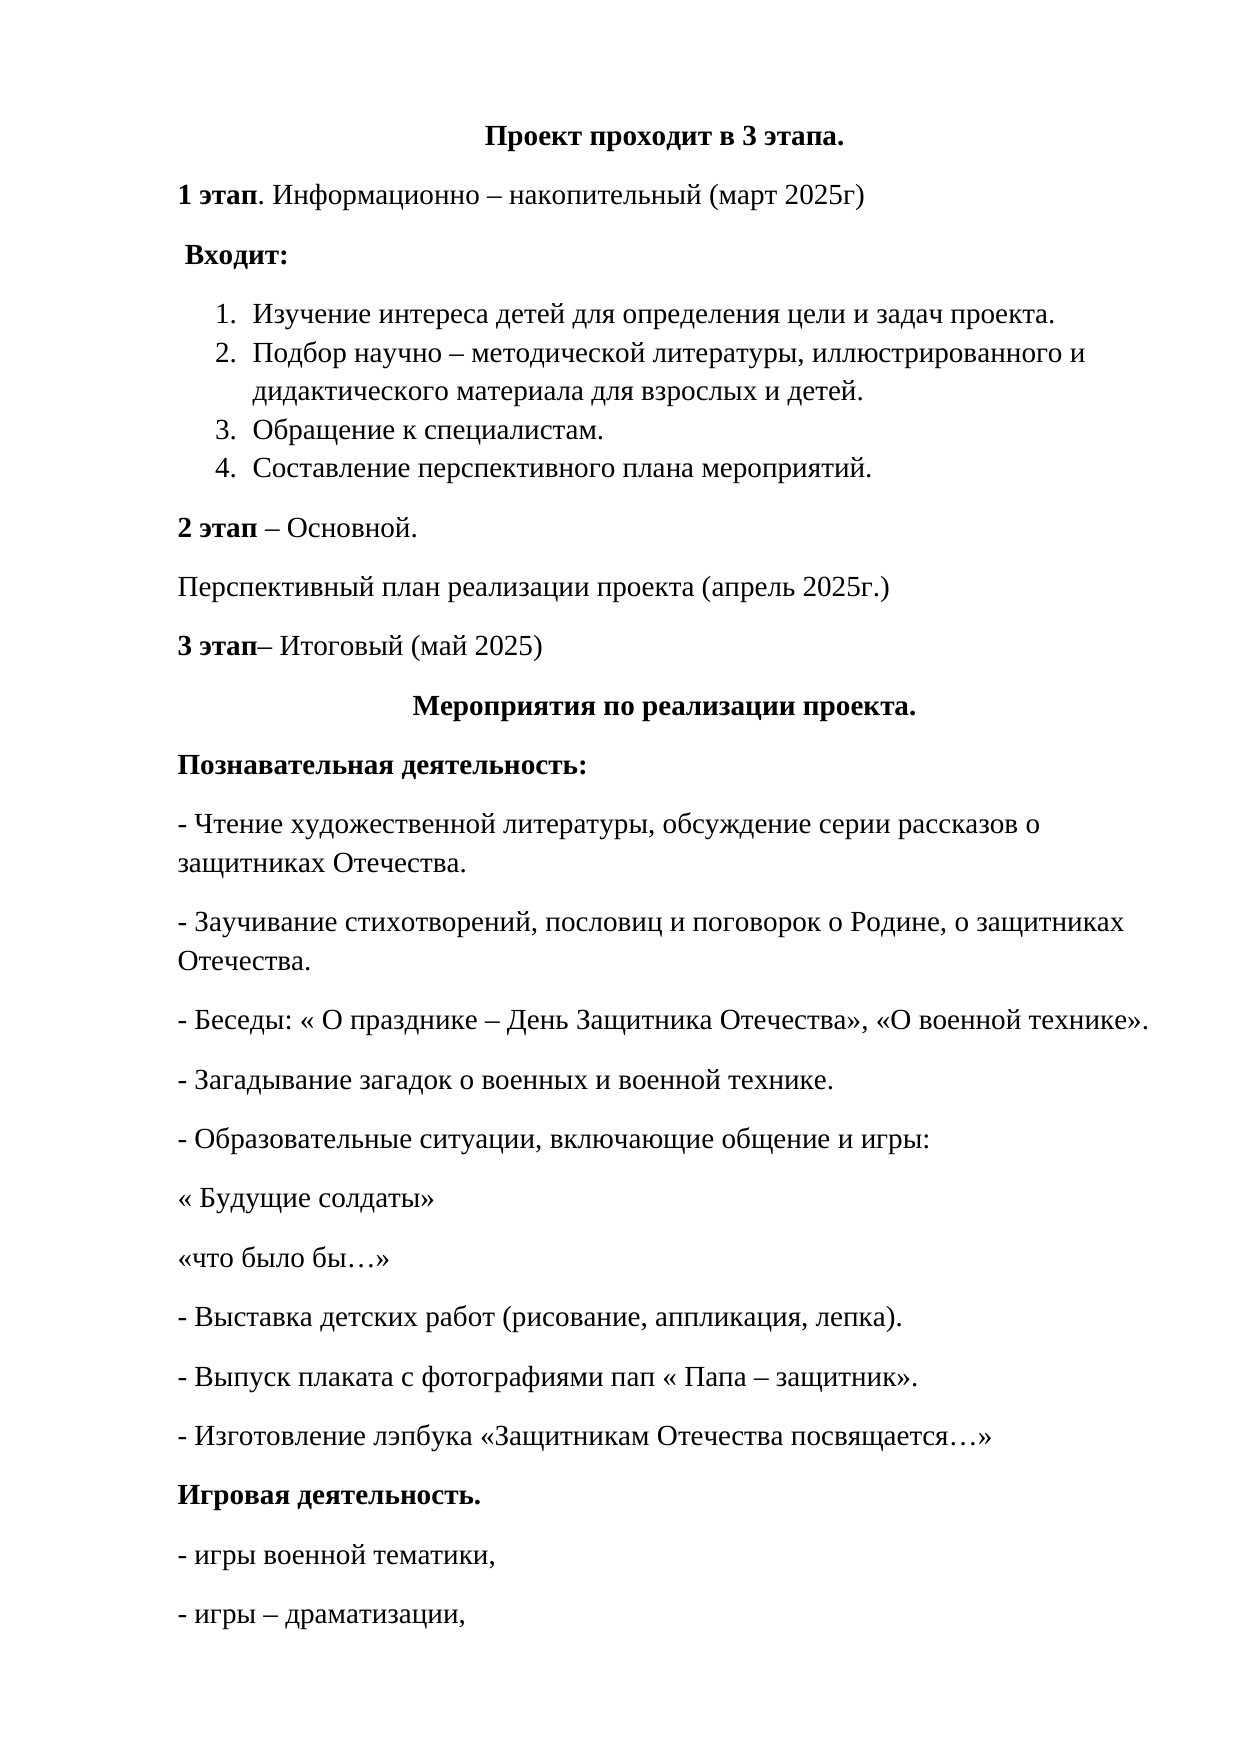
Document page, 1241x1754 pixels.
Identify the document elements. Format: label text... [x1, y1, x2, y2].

text 3 этап– Итоговый (май 2025) [177, 628, 1152, 662]
text Игровая деятельность. [177, 1477, 1152, 1511]
list Изучение интереса детей для определения цели и задач проекта. [215, 296, 1152, 330]
text Мероприятия по реализации проекта. [177, 688, 1152, 721]
text - Выпуск плаката с фотографиями пап « Папа – защитник». [177, 1359, 1152, 1392]
text Проект проходит в 3 этапа. [177, 118, 1152, 152]
list Составление перспективного плана мероприятий. [215, 450, 1152, 484]
text 2 этап – Основной. [177, 510, 1152, 543]
text - Образовательные ситуации, включающие общение и игры: [177, 1121, 1152, 1155]
list Подбор научно – методической литературы, иллюстрированного и дидактического материала для взрослых и детей. [215, 335, 1152, 407]
text 1 этап. Информационно – накопительный (март 2025г) [177, 177, 1152, 211]
text - игры военной тематики, [177, 1537, 1152, 1570]
text - Загадывание загадок о военных и военной технике. [177, 1062, 1152, 1095]
text - Заучивание стихотворений, пословиц и поговорок о Родине, о защитниках Отечества. [177, 904, 1152, 977]
text - игры – драматизации, [177, 1596, 1152, 1630]
text «что было бы…» [177, 1240, 1152, 1273]
text Познавательная деятельность: [177, 747, 1152, 781]
text Входит: [177, 237, 1152, 270]
text - Беседы: « О празднике – День Защитника Отечества», «О военной технике». [177, 1002, 1152, 1036]
list Обращение к специалистам. [215, 412, 1152, 445]
text « Будущие солдаты» [177, 1181, 1152, 1214]
text - Изготовление лэпбука «Защитникам Отечества посвящается…» [177, 1418, 1152, 1452]
text - Выставка детских работ (рисование, аппликация, лепка). [177, 1299, 1152, 1333]
text - Чтение художественной литературы, обсуждение серии рассказов о защитниках Отечества. [177, 807, 1152, 879]
text Перспективный план реализации проекта (апрель 2025г.) [177, 569, 1152, 603]
